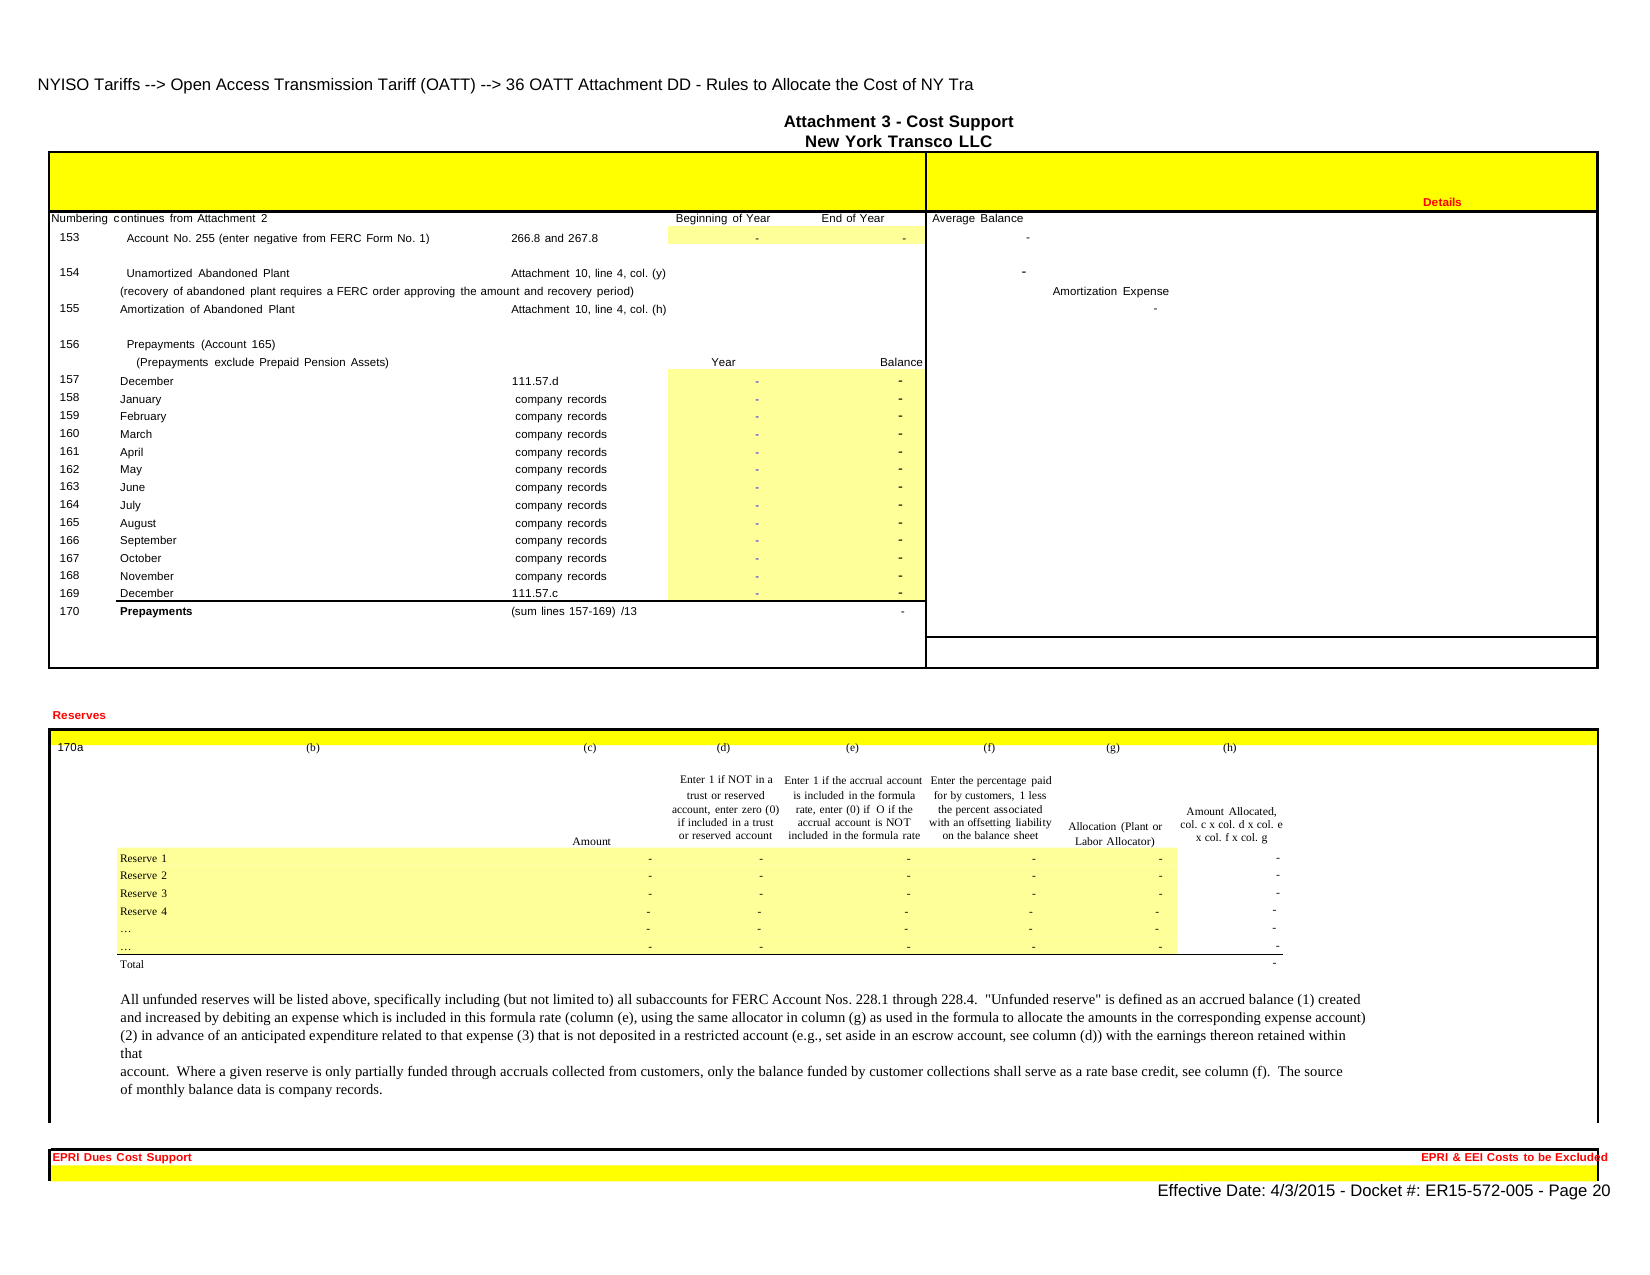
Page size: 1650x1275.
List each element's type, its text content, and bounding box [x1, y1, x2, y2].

text All unfunded reserves will be listed above, specifically including (but not limited to) all subaccounts for FERC Account Nos. 228.1 through 228.4. "Unfunded reserve" is defined as an accrued balance (1) created and increased by debiting an expense which is included in this formula rate (column (e), using the same allocator in column (g) as used in the formula to allocate the amounts in the corresponding expense account) (2) in advance of an anticipated expenditure related to that expense (3) that is not deposited in a restricted account (e.g., set aside in an escrow account, see column (d)) with the earnings thereon retained within that [120, 990, 1371, 1061]
table_cell Prepayments (sum lines 157-169) /13 - [116, 602, 925, 667]
text or reserved account [675, 829, 776, 842]
text for by customers, 1 less the percent associated with an offsetting liability on the balance sheet [927, 789, 1052, 842]
text 170a (b) (c) (d) (e) (f) (g) (h) [57, 741, 1612, 754]
text EPRI Dues Cost Support [52, 1150, 198, 1164]
table_cell Numbering c 153 154 155 156 157 158 159 160 161 162 163 164 165 166 167 168 169 170 [50, 213, 116, 667]
text trust or reserved account, enter zero (0) if included in a trust [670, 789, 781, 829]
text … - - - - - - Total - [120, 935, 1280, 971]
text … - - - - - - [120, 921, 1280, 935]
table_cell - - - - - - - - - - - - - - - - - - - - - - - - - - [668, 369, 925, 600]
text Amount Allocated, col. c x col. d x col. e x col. f x col. g [1179, 804, 1284, 844]
table_cell [927, 638, 1596, 667]
text Enter 1 if NOT in a [37, 773, 773, 786]
text Reserves [52, 708, 1612, 722]
text Labor Allocator) [1075, 835, 1162, 848]
table_cell ontinues from Attachment 2 Beginning of Year End of Year [116, 213, 925, 226]
text Reserve 1 - - - - - - Reserve 2 - - - - - - Reserve 3 - - - - - - Reserve 4 - - - - - - [120, 850, 1280, 917]
table_cell - - [668, 226, 925, 244]
table_cell December 111.57.d January company records February company records March company records April company records May company records June company records July company records August company records September company records October company records November company records December 111.57.c [116, 369, 668, 600]
text account. Where a given reserve is only partially funded through accruals collected from customers, only the balance funded by customer collections shall serve as a rate base credit, see column (f). The source of monthly balance data is company records. [120, 1062, 1342, 1097]
table_header [50, 153, 925, 210]
table_cell Unamortized Abandoned Plant Attachment 10, line 4, col. (y) (recovery of abandoned plant requires a FERC order approving the amount and recovery period) Amortization of Abandoned Plant Attachment 10, line 4, col. (h) Prepayments (Account 165) (Prepayments exclude Prepaid Pension Assets) Year Balance [116, 244, 925, 369]
text is included in the formula rate, enter (0) if O if the accrual account is NOT included in the formula rate [787, 789, 921, 842]
text Allocation (Plant or [1068, 819, 1166, 833]
table_cell Average Balance - - Amortization Expense - [927, 213, 1596, 636]
text Amount [37, 835, 611, 848]
text New York Transco LLC [801, 132, 996, 151]
text Attachment 3 - Cost Support [778, 112, 1018, 131]
table_header Details [927, 153, 1596, 210]
table_cell Account No. 255 (enter negative from FERC Form No. 1) 266.8 and 267.8 [116, 226, 668, 244]
text Enter 1 if the accrual account Enter the percentage paid [784, 774, 1612, 787]
text EPRI & EEI Costs to be Excluded [1421, 1150, 1616, 1164]
